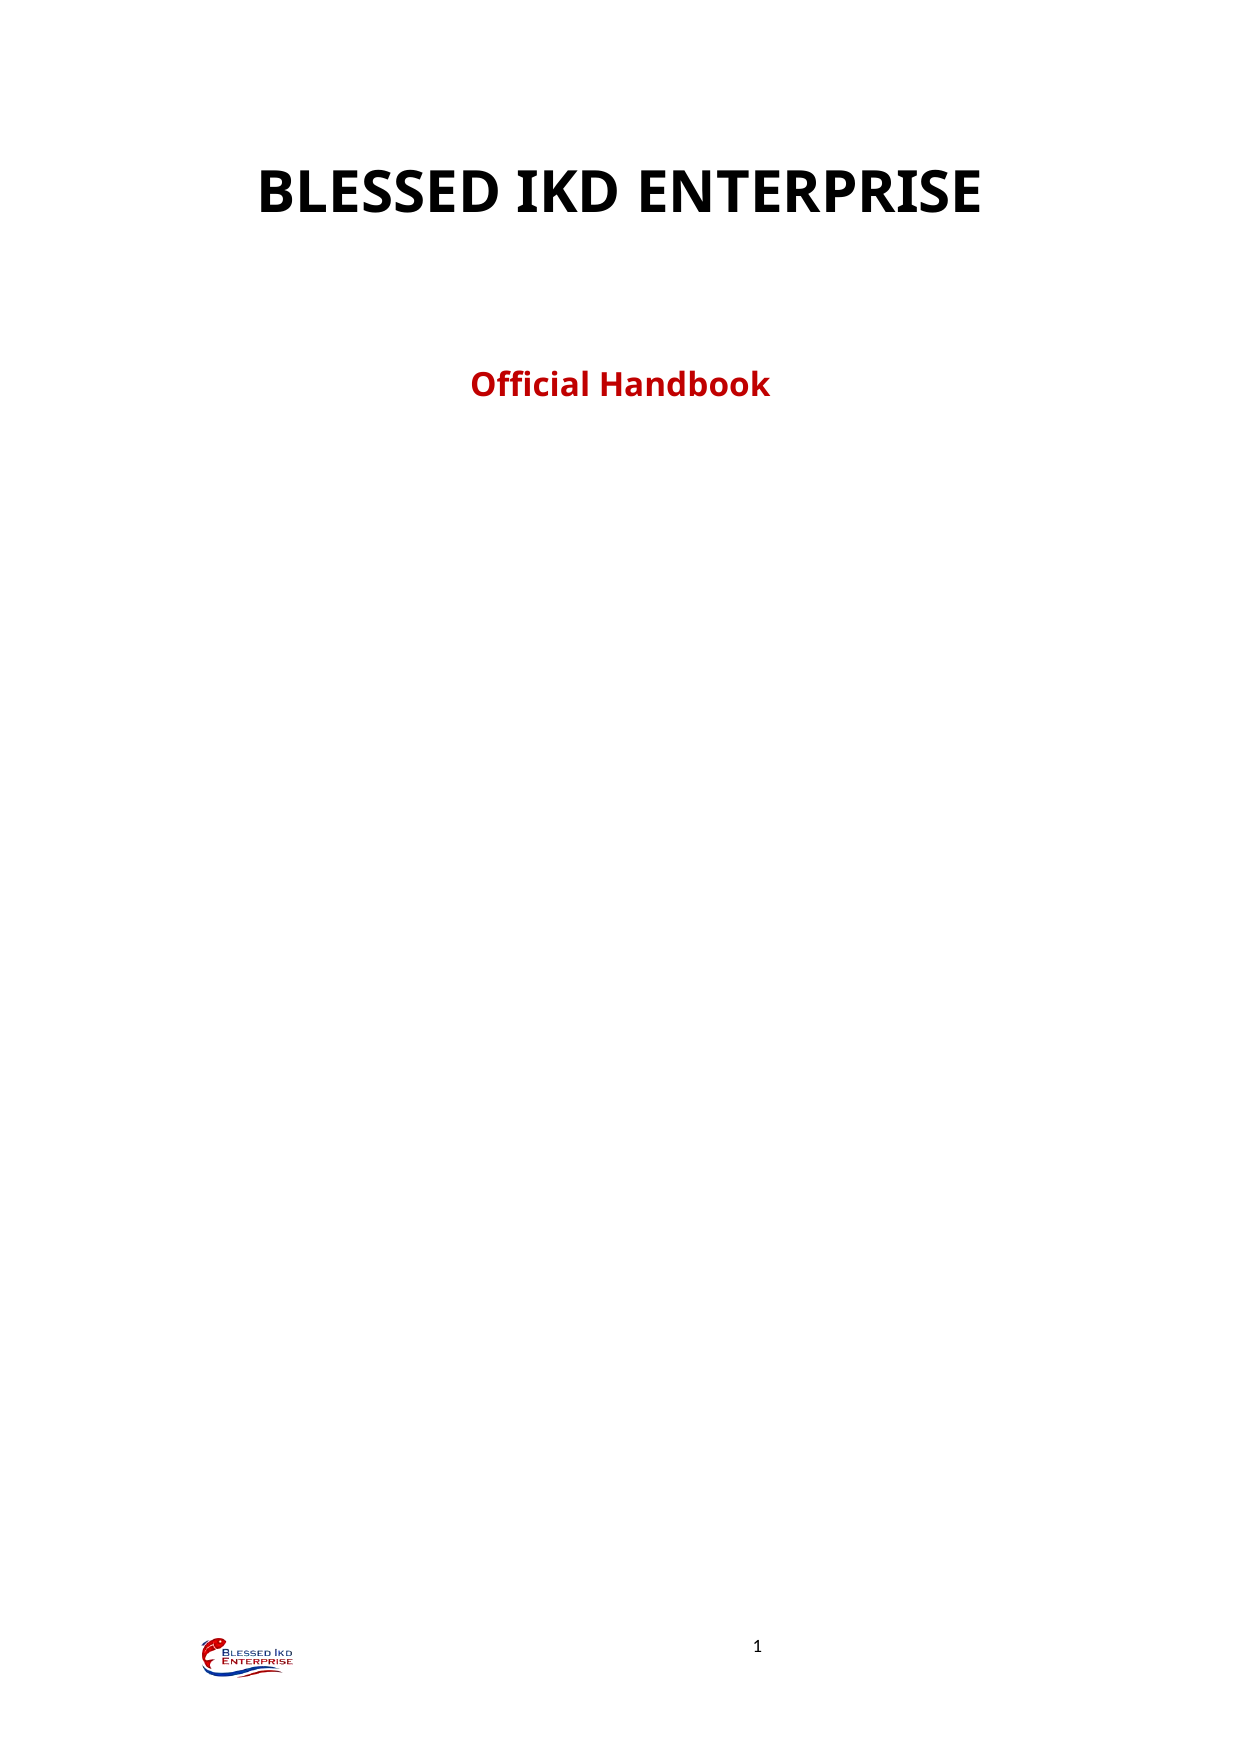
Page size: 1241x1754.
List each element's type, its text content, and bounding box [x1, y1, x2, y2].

subtitle BLESSED IKD ENTERPRISE [187, 150, 1053, 229]
text Official Handbook [187, 361, 1053, 406]
